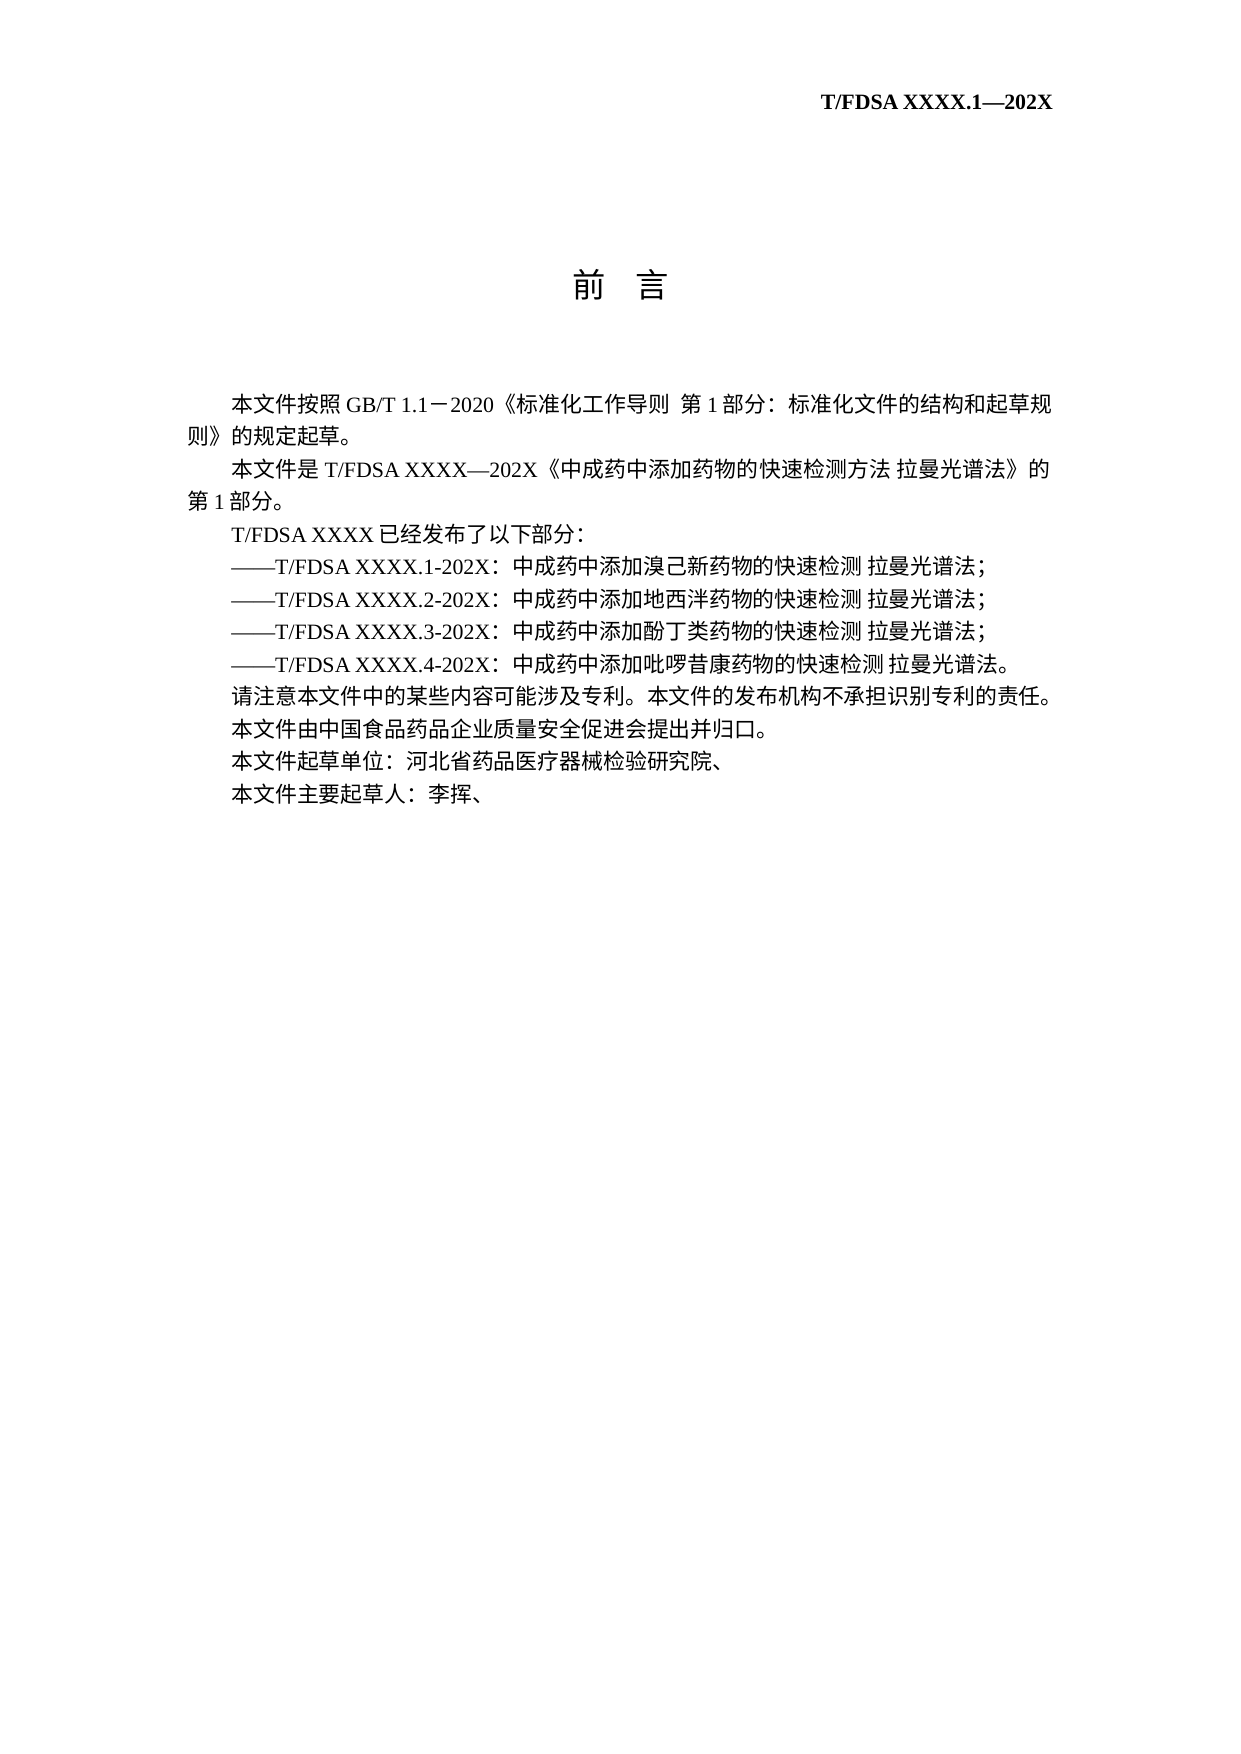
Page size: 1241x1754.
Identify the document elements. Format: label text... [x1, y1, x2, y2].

text 本文件主要起草人：李挥、 [187, 776, 1053, 809]
text 前 言 [187, 251, 1053, 316]
text ——T/FDSA XXXX.2-202X：中成药中添加地西泮药物的快速检测 拉曼光谱法； [187, 581, 1053, 614]
text 本文件由中国食品药品企业质量安全促进会提出并归口。 [187, 711, 1053, 744]
text ——T/FDSA XXXX.3-202X：中成药中添加酚丁类药物的快速检测 拉曼光谱法； [187, 614, 1053, 646]
text ——T/FDSA XXXX.1-202X：中成药中添加溴己新药物的快速检测 拉曼光谱法； [187, 549, 1053, 581]
text 请注意本文件中的某些内容可能涉及专利。本文件的发布机构不承担识别专利的责任。 [187, 679, 1053, 711]
text 本文件按照GB/T 1.1－2020《标准化工作导则 第1部分：标准化文件的结构和起草规则》的规定起草。 [187, 386, 1053, 451]
text 本文件起草单位：河北省药品医疗器械检验研究院、 [187, 744, 1053, 776]
text 本文件是T/FDSA XXXX—202X《中成药中添加药物的快速检测方法 拉曼光谱法》的第1部分。 [187, 451, 1053, 516]
text T/FDSA XXXX已经发布了以下部分： [187, 516, 1053, 549]
text ——T/FDSA XXXX.4-202X：中成药中添加吡啰昔康药物的快速检测 拉曼光谱法。 [187, 646, 1053, 679]
